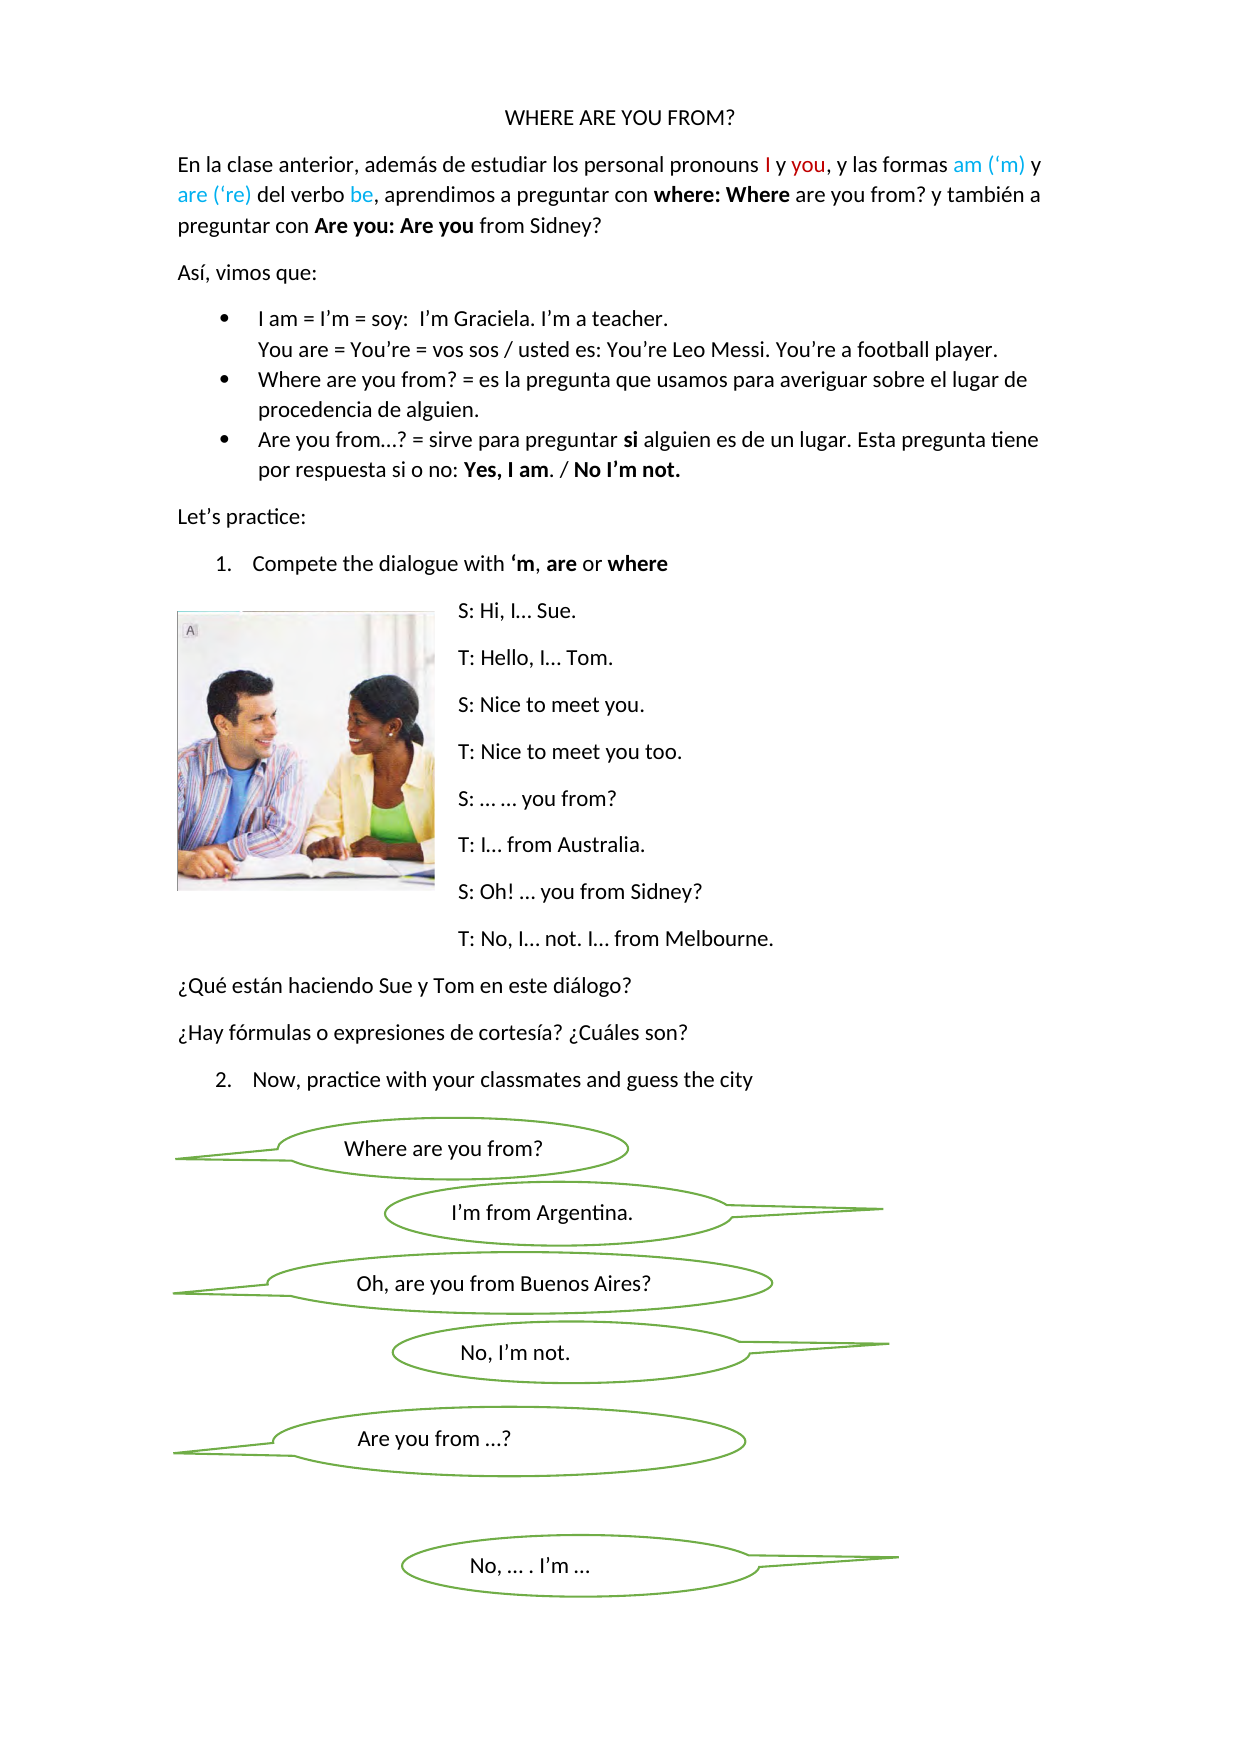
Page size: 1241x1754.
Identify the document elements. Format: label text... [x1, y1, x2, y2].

text S: … … you from? [458, 784, 1063, 812]
text T: No, I… not. I… from Melbourne. [458, 924, 1063, 952]
text ¿Qué están haciendo Sue y Tom en este diálogo? [177, 971, 1063, 999]
text ¿Hay fórmulas o expresiones de cortesía? ¿Cuáles son? [177, 1018, 1063, 1046]
list Now, practice with your classmates and guess the city [215, 1065, 1063, 1093]
picture [177, 611, 435, 891]
text Así, vimos que: [177, 258, 1063, 286]
list I am = I’m = soy: I’m Graciela. I’m a teacher. You are = You’re = vos sos / usted es: You’re Leo Messi. You’re a football player. [220, 304, 1063, 363]
text S: Nice to meet you. [458, 690, 1063, 718]
text T: Hello, I… Tom. [458, 643, 1063, 671]
list Compete the dialogue with ‘m, are or where [215, 549, 1063, 577]
list Are you from…? = sirve para preguntar si alguien es de un lugar. Esta pregunta tiene por respuesta si o no: Yes, I am. / No I’m not. [220, 425, 1063, 483]
text En la clase anterior, además de estudiar los personal pronouns I y you, y las formas am (‘m) y are (‘re) del verbo be, aprendimos a preguntar con where: Where are you from? y también a preguntar con Are you: Are you from Sidney? [177, 150, 1063, 239]
text Let’s practice: [177, 502, 1063, 530]
text T: I… from Australia. [458, 831, 1063, 858]
list Where are you from? = es la pregunta que usamos para averiguar sobre el lugar de procedencia de alguien. [220, 365, 1063, 423]
text T: Nice to meet you too. [458, 737, 1063, 765]
text WHERE ARE YOU FROM? [177, 103, 1063, 131]
text S: Oh! … you from Sidney? [458, 877, 1063, 905]
text S: Hi, I… Sue. [458, 596, 1063, 624]
